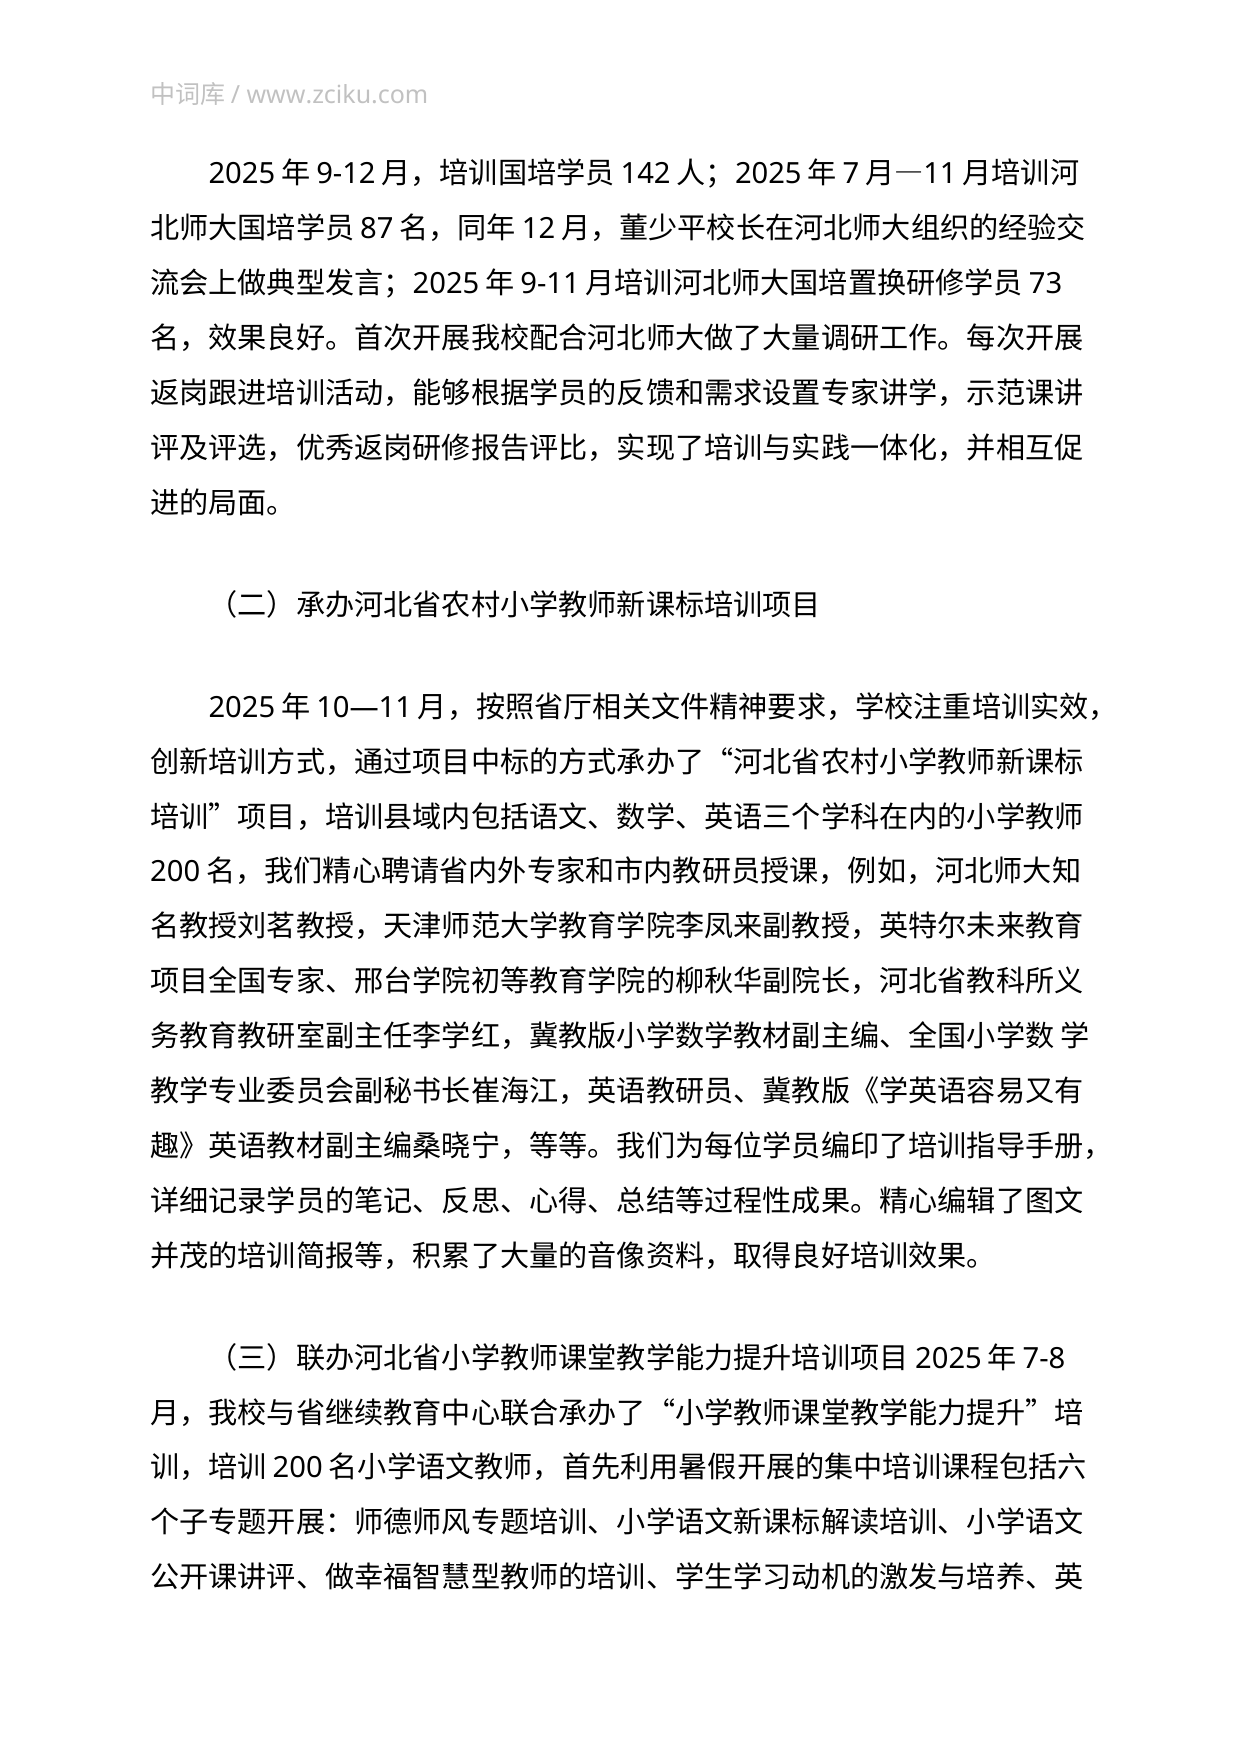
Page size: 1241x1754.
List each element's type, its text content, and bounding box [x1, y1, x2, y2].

text （二）承办河北省农村小学教师新课标培训项目 [150, 581, 1090, 624]
text 2025年9-12月，培训国培学员142人；2025年7月—11月培训河北师大国培学员87名，同年12月，董少平校长在河北师大组织的经验交流会上做典型发言；2025年9-11月培训河北师大国培置换研修学员73名，效果良好。首次开展我校配合河北师大做了大量调研工作。每次开展返岗跟进培训活动，能够根据学员的反馈和需求设置专家讲学，示范课讲评及评选，优秀返岗研修报告评比，实现了培训与实践一体化，并相互促进的局面。 [150, 150, 1090, 522]
text 2025年10—11月，按照省厅相关文件精神要求，学校注重培训实效，创新培训方式，通过项目中标的方式承办了“河北省农村小学教师新课标培训”项目，培训县域内包括语文、数学、英语三个学科在内的小学教师200名，我们精心聘请省内外专家和市内教研员授课，例如，河北师大知名教授刘茗教授，天津师范大学教育学院李凤来副教授，英特尔未来教育项目全国专家、邢台学院初等教育学院的柳秋华副院长，河北省教科所义务教育教研室副主任李学红，冀教版小学数学教材副主编、全国小学数 学教学专业委员会副秘书长崔海江，英语教研员、冀教版《学英语容易又有趣》英语教材副主编桑晓宁，等等。我们为每位学员编印了培训指导手册，详细记录学员的笔记、反思、心得、总结等过程性成果。精心编辑了图文并茂的培训简报等，积累了大量的音像资料，取得良好培训效果。 [150, 683, 1090, 1275]
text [150, 1334, 1090, 1596]
